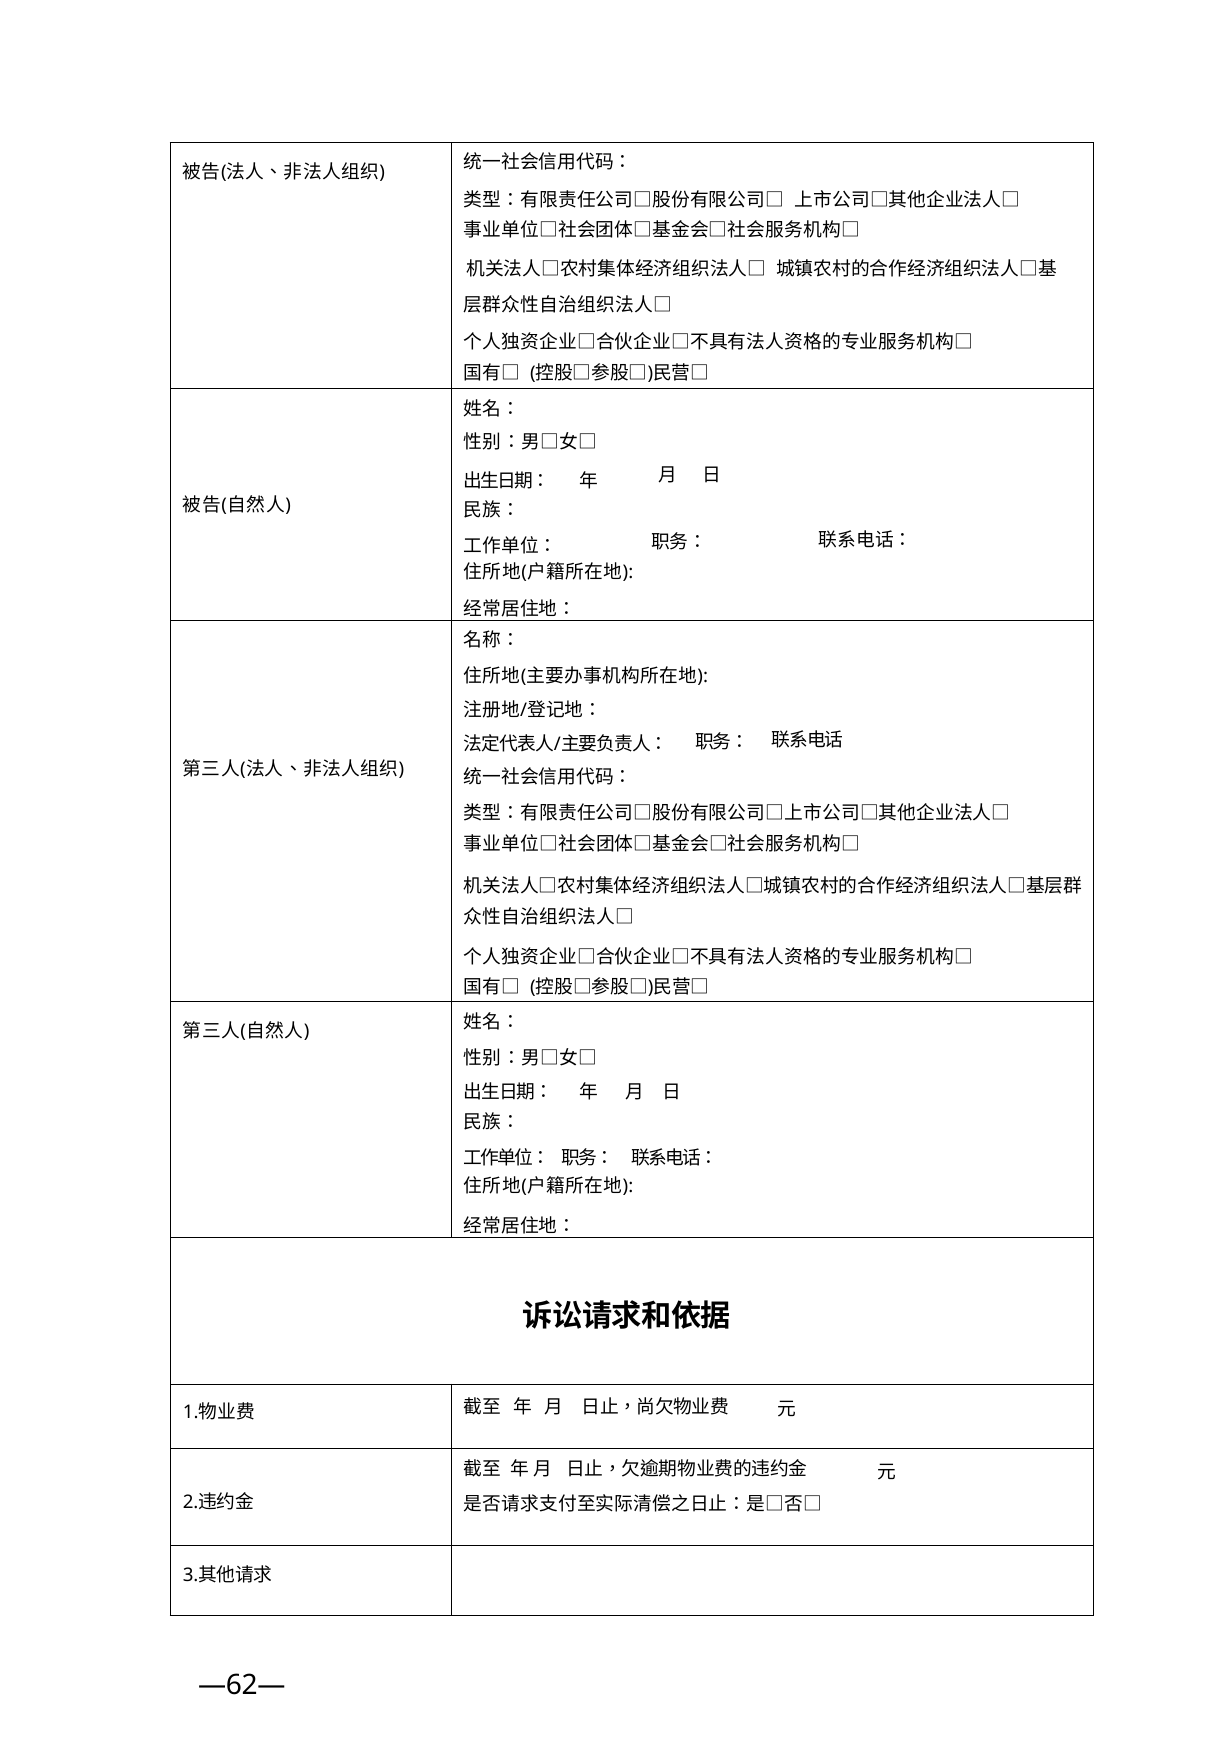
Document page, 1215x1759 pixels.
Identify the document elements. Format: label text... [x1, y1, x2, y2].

table_cell 被告(自然人) [171, 389, 451, 620]
table_cell 截至 年 月 日止，尚欠物业费 元 [452, 1385, 1093, 1448]
table_cell 姓名： 性别：男□女□ 出生日期： 年 月 日 民族： 工作单位： 职务： 联系电话： 住所地(户籍所在地): 经常居住地： [452, 1002, 1093, 1237]
table_cell 第三人(法人、非法人组织) [171, 621, 451, 1001]
table_cell 1.物业费 [171, 1385, 451, 1448]
table_cell 截至 年 月 日止，欠逾期物业费的违约金 元 是否请求支付至实际清偿之日止：是□否□ [452, 1449, 1093, 1545]
table_header 被告(法人、非法人组织) [171, 143, 451, 388]
table_header 统一社会信用代码： 类型：有限责任公司□股份有限公司□ 上市公司□其他企业法人□ 事业单位□社会团体□基金会□社会服务机构□ 机关法人□农村集体经济组织法人□ 城镇农村的合作经济组织法人□基 层群众性自治组织法人□ 个人独资企业□合伙企业□不具有法人资格的专业服务机构□ 国有□ (控股□参股□)民营□ [452, 143, 1093, 388]
table_cell [452, 1546, 1093, 1615]
table_cell 3.其他请求 [171, 1546, 451, 1615]
table_cell 联系电话： [776, 389, 1093, 557]
table_cell 2.违约金 [171, 1449, 451, 1545]
text —62— [198, 1671, 1094, 1700]
table_cell 第三人(自然人) [171, 1002, 451, 1237]
table_cell 诉讼请求和依据 [171, 1238, 1093, 1383]
table_cell 月 日 职务： [634, 389, 776, 557]
table_cell 姓名： 性别：男□女□ 出生日期： 年 民族： 工作单位： [452, 389, 634, 557]
table_cell 住所地(户籍所在地): 经常居住地： [452, 557, 1093, 620]
table_cell 名称： 住所地(主要办事机构所在地): 注册地/登记地： 法定代表人/主要负责人： 职务： 联系电话 统一社会信用代码： 类型：有限责任公司□股份有限公司□上市公司□其他企业法人□ 事业单位□社会团体□基金会□社会服务机构□ 机关法人□农村集体经济组织法人□城镇农村的合作经济组织法人□基层群 众性自治组织法人□ 个人独资企业□合伙企业□不具有法人资格的专业服务机构□ 国有□ (控股□参股□)民营□ [452, 621, 1093, 1001]
